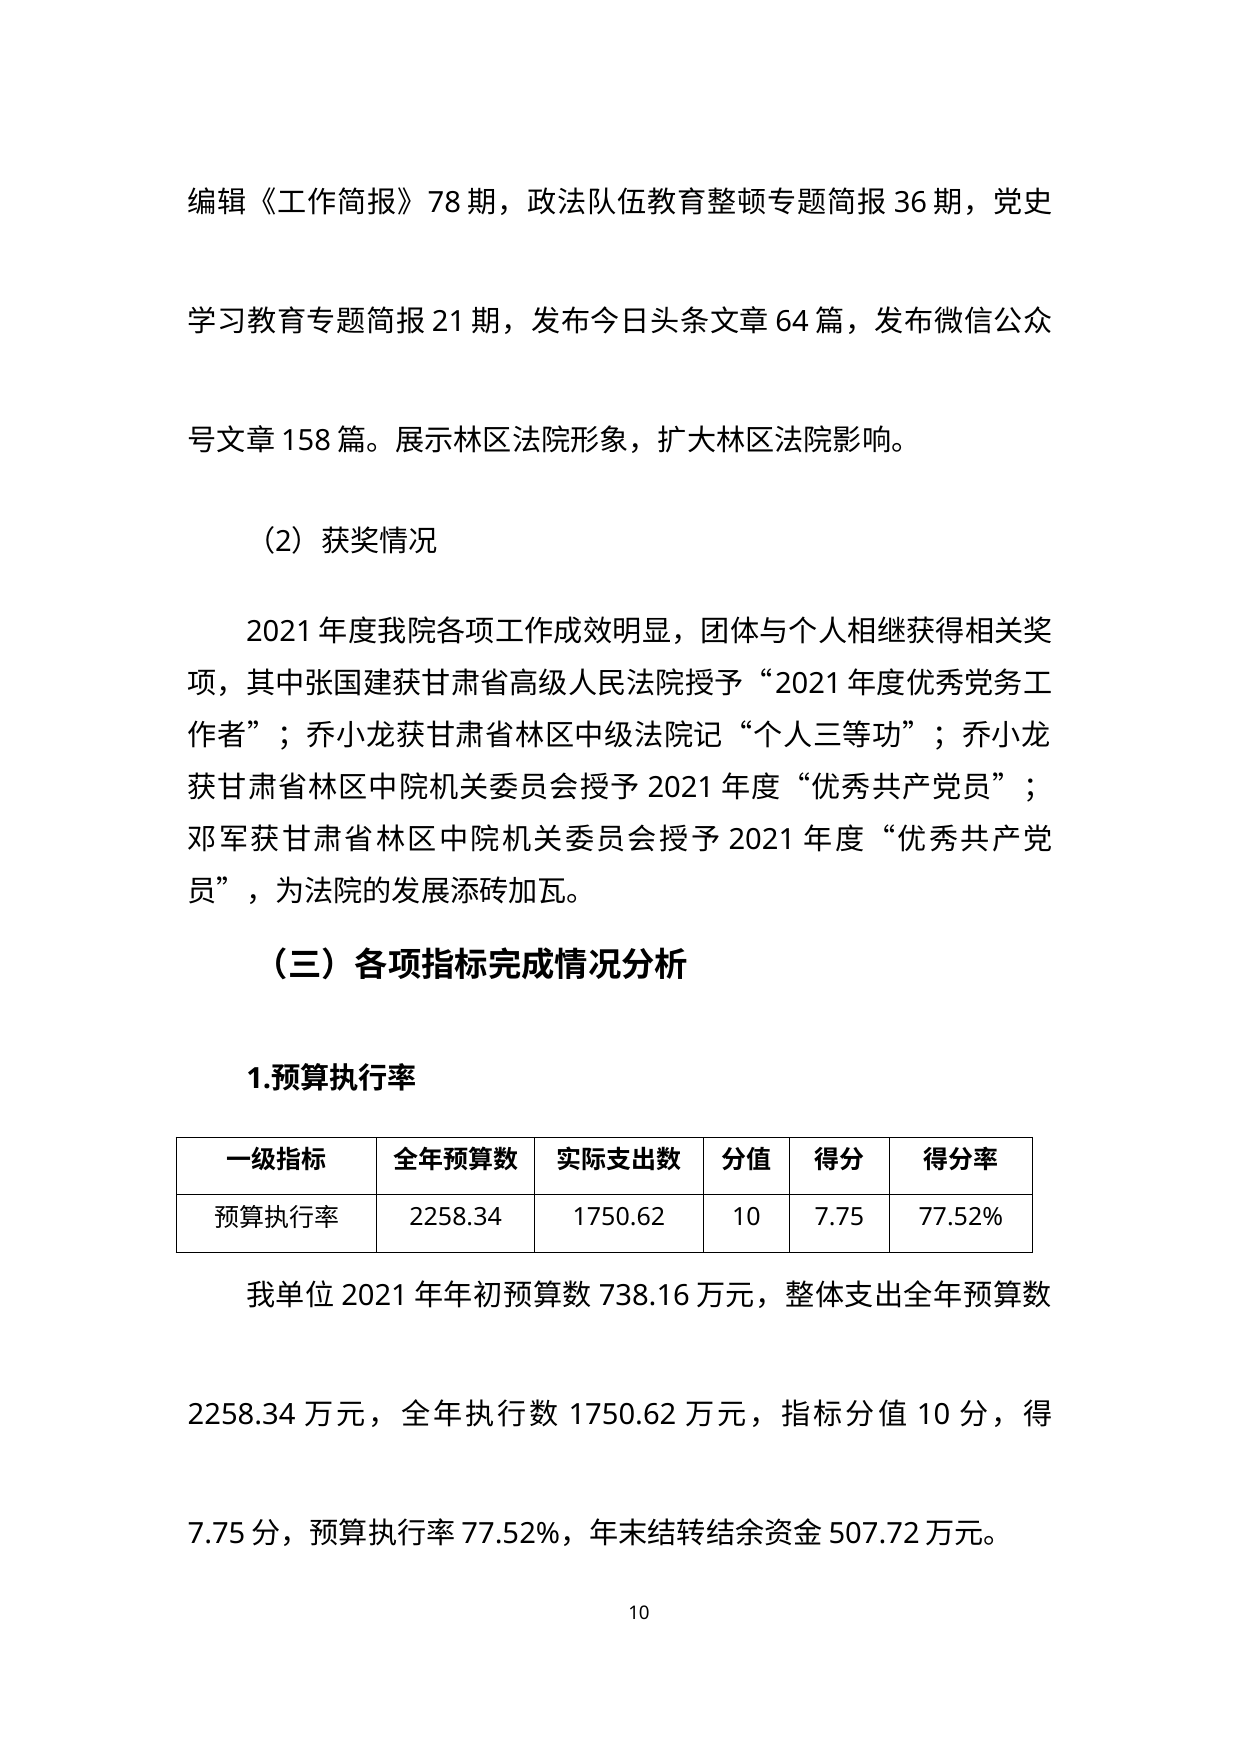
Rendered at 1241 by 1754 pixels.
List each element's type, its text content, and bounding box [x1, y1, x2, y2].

table_cell 7.75 [790, 1195, 889, 1252]
table_header 全年预算数 [377, 1138, 534, 1194]
table_cell 预算执行率 [177, 1195, 376, 1252]
table_header 得分率 [890, 1138, 1032, 1194]
table_cell 2258.34 [377, 1195, 534, 1252]
text 2021年度我院各项工作成效明显，团体与个人相继获得相关奖项，其中张国建获甘肃省高级人民法院授予“2021年度优秀党务工作者”；乔小龙获甘肃省林区中级法院记“个人三等功”；乔小龙获甘肃省林区中院机关委员会授予2021年度“优秀共产党员”；邓军获甘肃省林区中院机关委员会授予2021年度“优秀共产党员”，为法院的发展添砖加瓦。 [187, 599, 1053, 912]
text 我单位2021年年初预算数738.16万元，整体支出全年预算数2258.34万元，全年执行数1750.62万元，指标分值10分，得7.75分，预算执行率77.52%，年末结转结余资金507.72万元。 [187, 1253, 1053, 1570]
subtitle 1.预算执行率 [187, 1036, 1053, 1116]
table_cell 1750.62 [535, 1195, 703, 1252]
table_cell 77.52% [890, 1195, 1032, 1252]
text （2）获奖情况 [187, 499, 1053, 578]
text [187, 160, 1053, 478]
table_cell 10 [704, 1195, 789, 1252]
subtitle （三）各项指标完成情况分析 [187, 922, 1053, 1002]
table_header 分值 [704, 1138, 789, 1194]
table_header 得分 [790, 1138, 889, 1194]
table_header 一级指标 [177, 1138, 376, 1194]
table_header 实际支出数 [535, 1138, 703, 1194]
